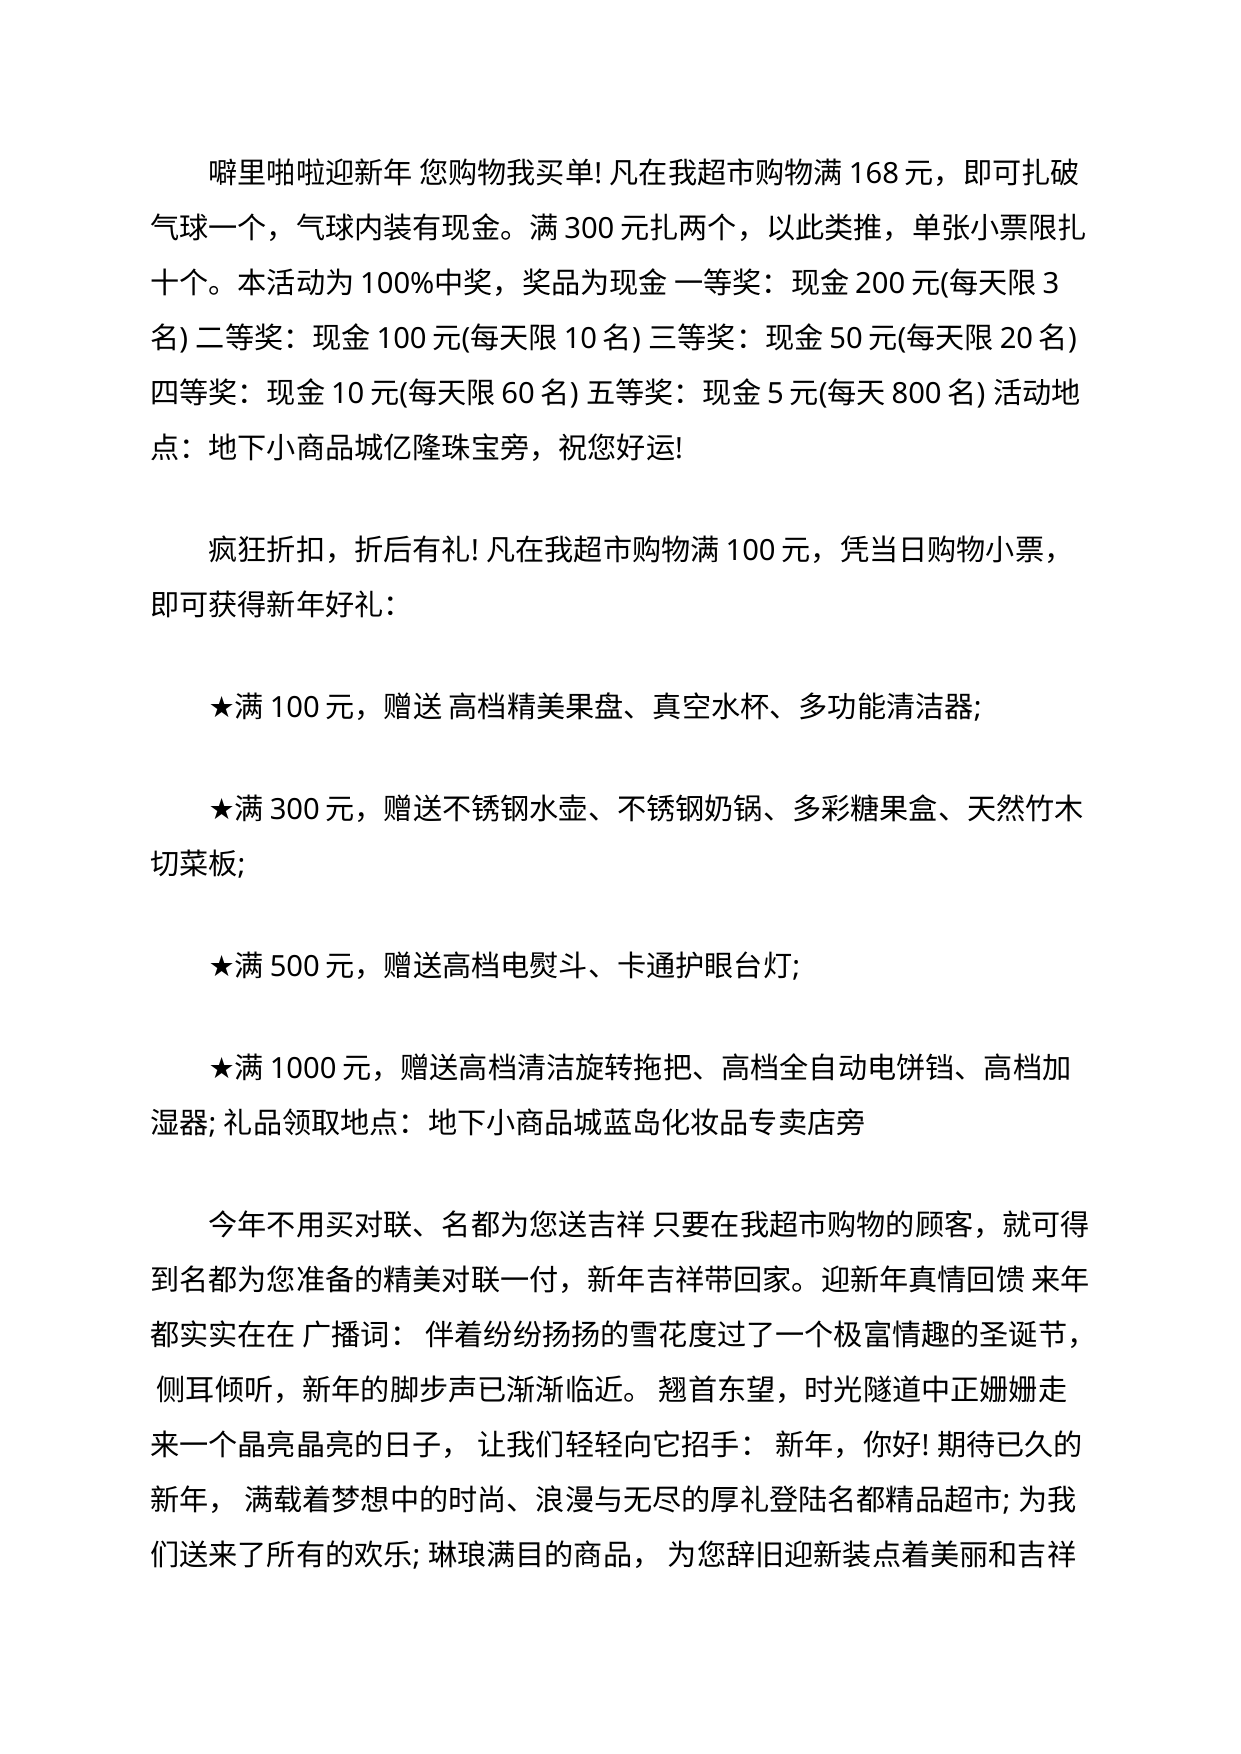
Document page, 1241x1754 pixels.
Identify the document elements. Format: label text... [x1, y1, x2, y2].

text 疯狂折扣，折后有礼! 凡在我超市购物满100元，凭当日购物小票，即可获得新年好礼： [150, 527, 1090, 624]
text ★满500元，赠送高档电熨斗、卡通护眼台灯; [150, 943, 1090, 985]
text ★满300元，赠送不锈钢水壶、不锈钢奶锅、多彩糖果盒、天然竹木切菜板; [150, 786, 1090, 883]
text ★满1000元，赠送高档清洁旋转拖把、高档全自动电饼铛、高档加湿器; 礼品领取地点：地下小商品城蓝岛化妆品专卖店旁 [150, 1045, 1090, 1142]
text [150, 1202, 1090, 1574]
text ★满100元，赠送 高档精美果盘、真空水杯、多功能清洁器; [150, 684, 1090, 726]
text 噼里啪啦迎新年 您购物我买单! 凡在我超市购物满168元，即可扎破气球一个，气球内装有现金。满300元扎两个，以此类推，单张小票限扎十个。本活动为100%中奖，奖品为现金 一等奖：现金200元(每天限3名) 二等奖：现金100元(每天限10名) 三等奖：现金50元(每天限20名) 四等奖：现金10元(每天限60名) 五等奖：现金5元(每天800名) 活动地点：地下小商品城亿隆珠宝旁，祝您好运! [150, 150, 1090, 467]
